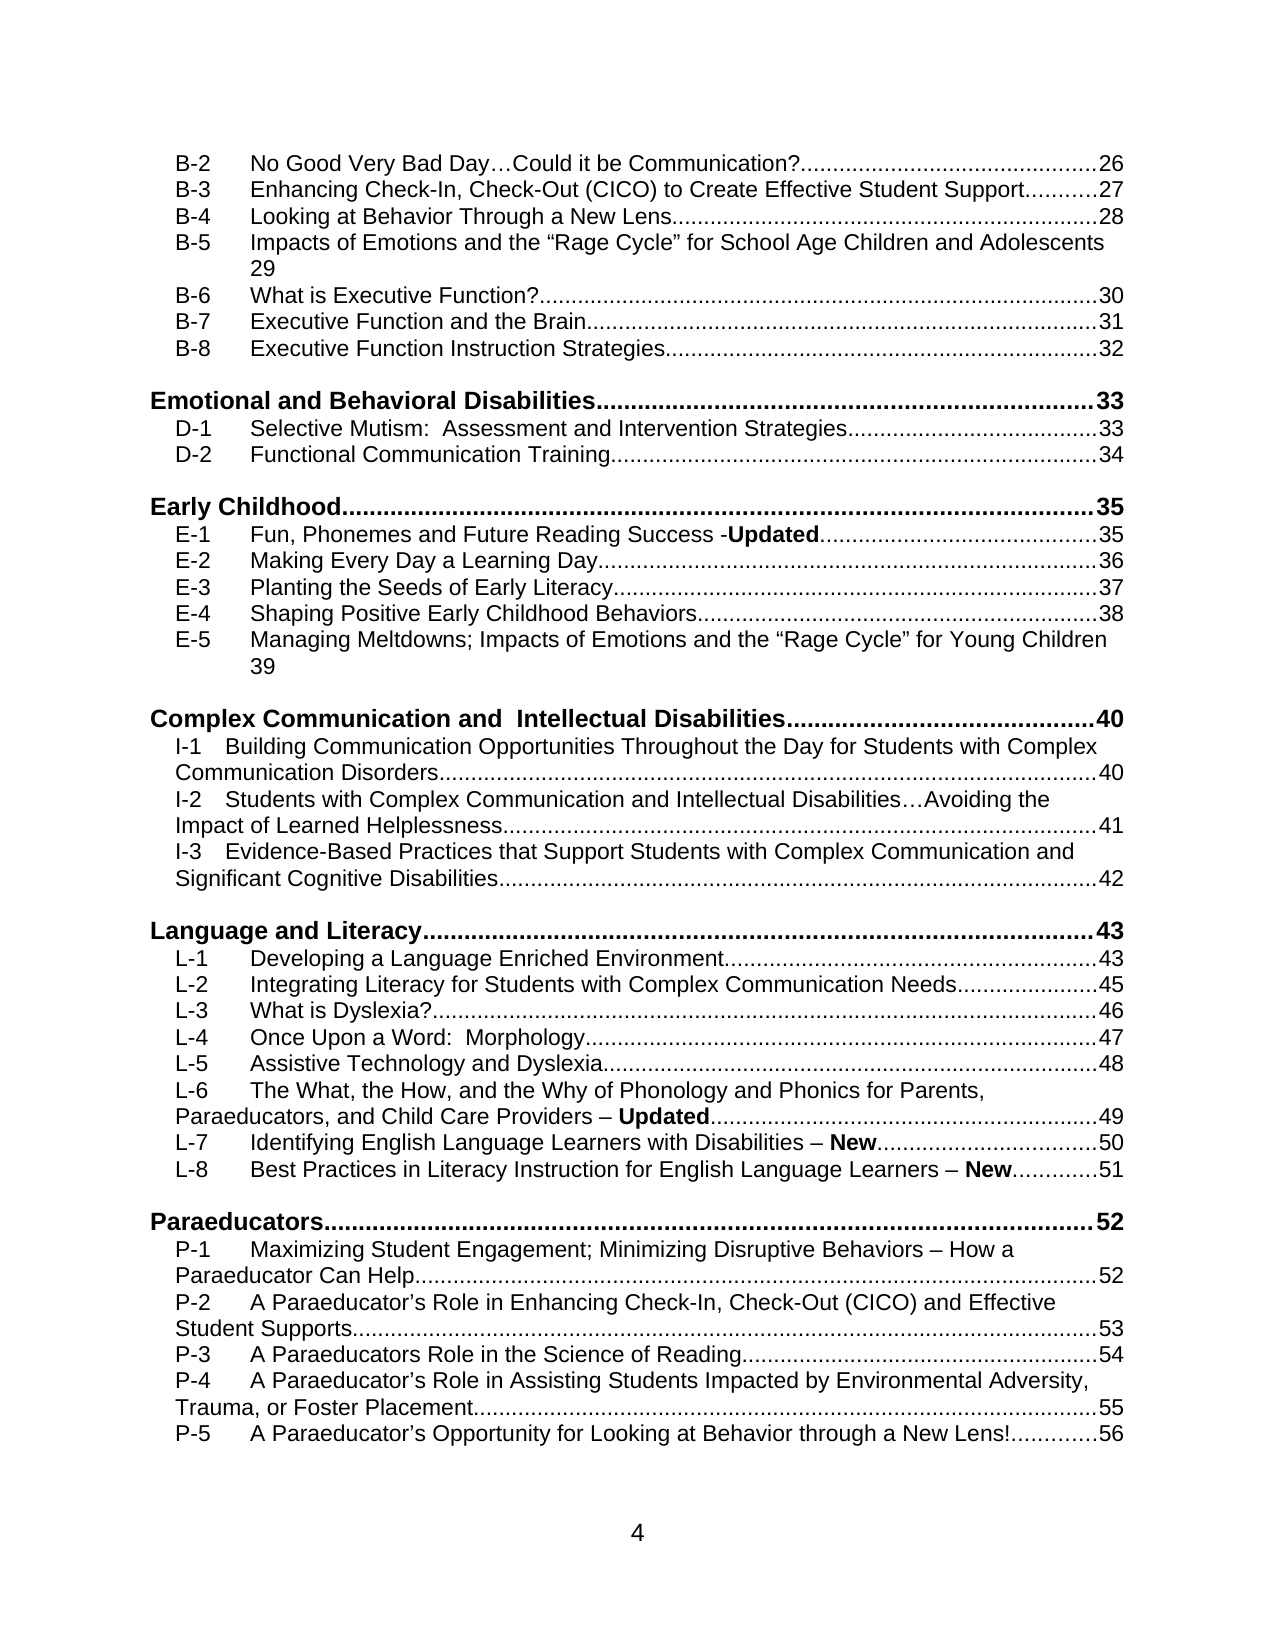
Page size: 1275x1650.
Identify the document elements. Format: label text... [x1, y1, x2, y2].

text P-4 A Paraeducator’s Role in Assisting Students Impacted by Environmental Adversity, Trauma, or Foster Placement 55 [175, 1367, 1125, 1420]
text D-2 Functional Communication Training 34 [175, 441, 1125, 467]
text Early Childhood 35 [150, 492, 1125, 521]
text E-2 Making Every Day a Learning Day 36 [175, 547, 1125, 574]
text Paraeducators 52 [150, 1207, 1125, 1236]
text P-3 A Paraeducators Role in the Science of Reading 54 [175, 1341, 1125, 1367]
text I-1 Building Communication Opportunities Throughout the Day for Students with Complex Communication Disorders 40 [175, 733, 1125, 786]
text E-5 Managing Meltdowns; Impacts of Emotions and the “Rage Cycle” for Young Children 39 [175, 626, 1125, 679]
text Emotional and Behavioral Disabilities 33 [150, 386, 1125, 414]
text E-1 Fun, Phonemes and Future Reading Success -Updated 35 [175, 521, 1125, 547]
text D-1 Selective Mutism: Assessment and Intervention Strategies 33 [175, 414, 1125, 441]
text E-3 Planting the Seeds of Early Literacy 37 [175, 574, 1125, 600]
text B-7 Executive Function and the Brain 31 [175, 308, 1125, 334]
text L-8 Best Practices in Literacy Instruction for English Language Learners – New 51 [175, 1156, 1125, 1182]
text P-1 Maximizing Student Engagement; Minimizing Disruptive Behaviors – How a Paraeducator Can Help 52 [175, 1236, 1125, 1288]
text Language and Literacy 43 [150, 916, 1125, 945]
text P-5 A Paraeducator’s Opportunity for Looking at Behavior through a New Lens! 56 [175, 1420, 1125, 1447]
text L-7 Identifying English Language Learners with Disabilities – New 50 [175, 1129, 1125, 1156]
text L-3 What is Dyslexia? 46 [175, 997, 1125, 1024]
text I-2 Students with Complex Communication and Intellectual Disabilities…Avoiding the Impact of Learned Helplessness 41 [175, 786, 1125, 838]
text I-3 Evidence-Based Practices that Support Students with Complex Communication and Significant Cognitive Disabilities 42 [175, 838, 1125, 891]
text E-4 Shaping Positive Early Childhood Behaviors 38 [175, 600, 1125, 626]
text B-2 No Good Very Bad Day…Could it be Communication? 26 [175, 150, 1125, 176]
text L-5 Assistive Technology and Dyslexia 48 [175, 1050, 1125, 1077]
text L-1 Developing a Language Enriched Environment 43 [175, 945, 1125, 971]
text B-8 Executive Function Instruction Strategies 32 [175, 334, 1125, 361]
text L-6 The What, the How, and the Why of Phonology and Phonics for Parents, Paraeducators, and Child Care Providers – Updated 49 [175, 1077, 1125, 1129]
text P-2 A Paraeducator’s Role in Enhancing Check-In, Check-Out (CICO) and Effective Student Supports 53 [175, 1288, 1125, 1341]
text L-4 Once Upon a Word: Morphology 47 [175, 1024, 1125, 1050]
text B-4 Looking at Behavior Through a New Lens 28 [175, 203, 1125, 229]
text Complex Communication and Intellectual Disabilities 40 [150, 704, 1125, 733]
text B-3 Enhancing Check-In, Check-Out (CICO) to Create Effective Student Support 27 [175, 176, 1125, 203]
text B-6 What is Executive Function? 30 [175, 282, 1125, 308]
text B-5 Impacts of Emotions and the “Rage Cycle” for School Age Children and Adolescents 29 [175, 229, 1125, 282]
text L-2 Integrating Literacy for Students with Complex Communication Needs 45 [175, 971, 1125, 997]
